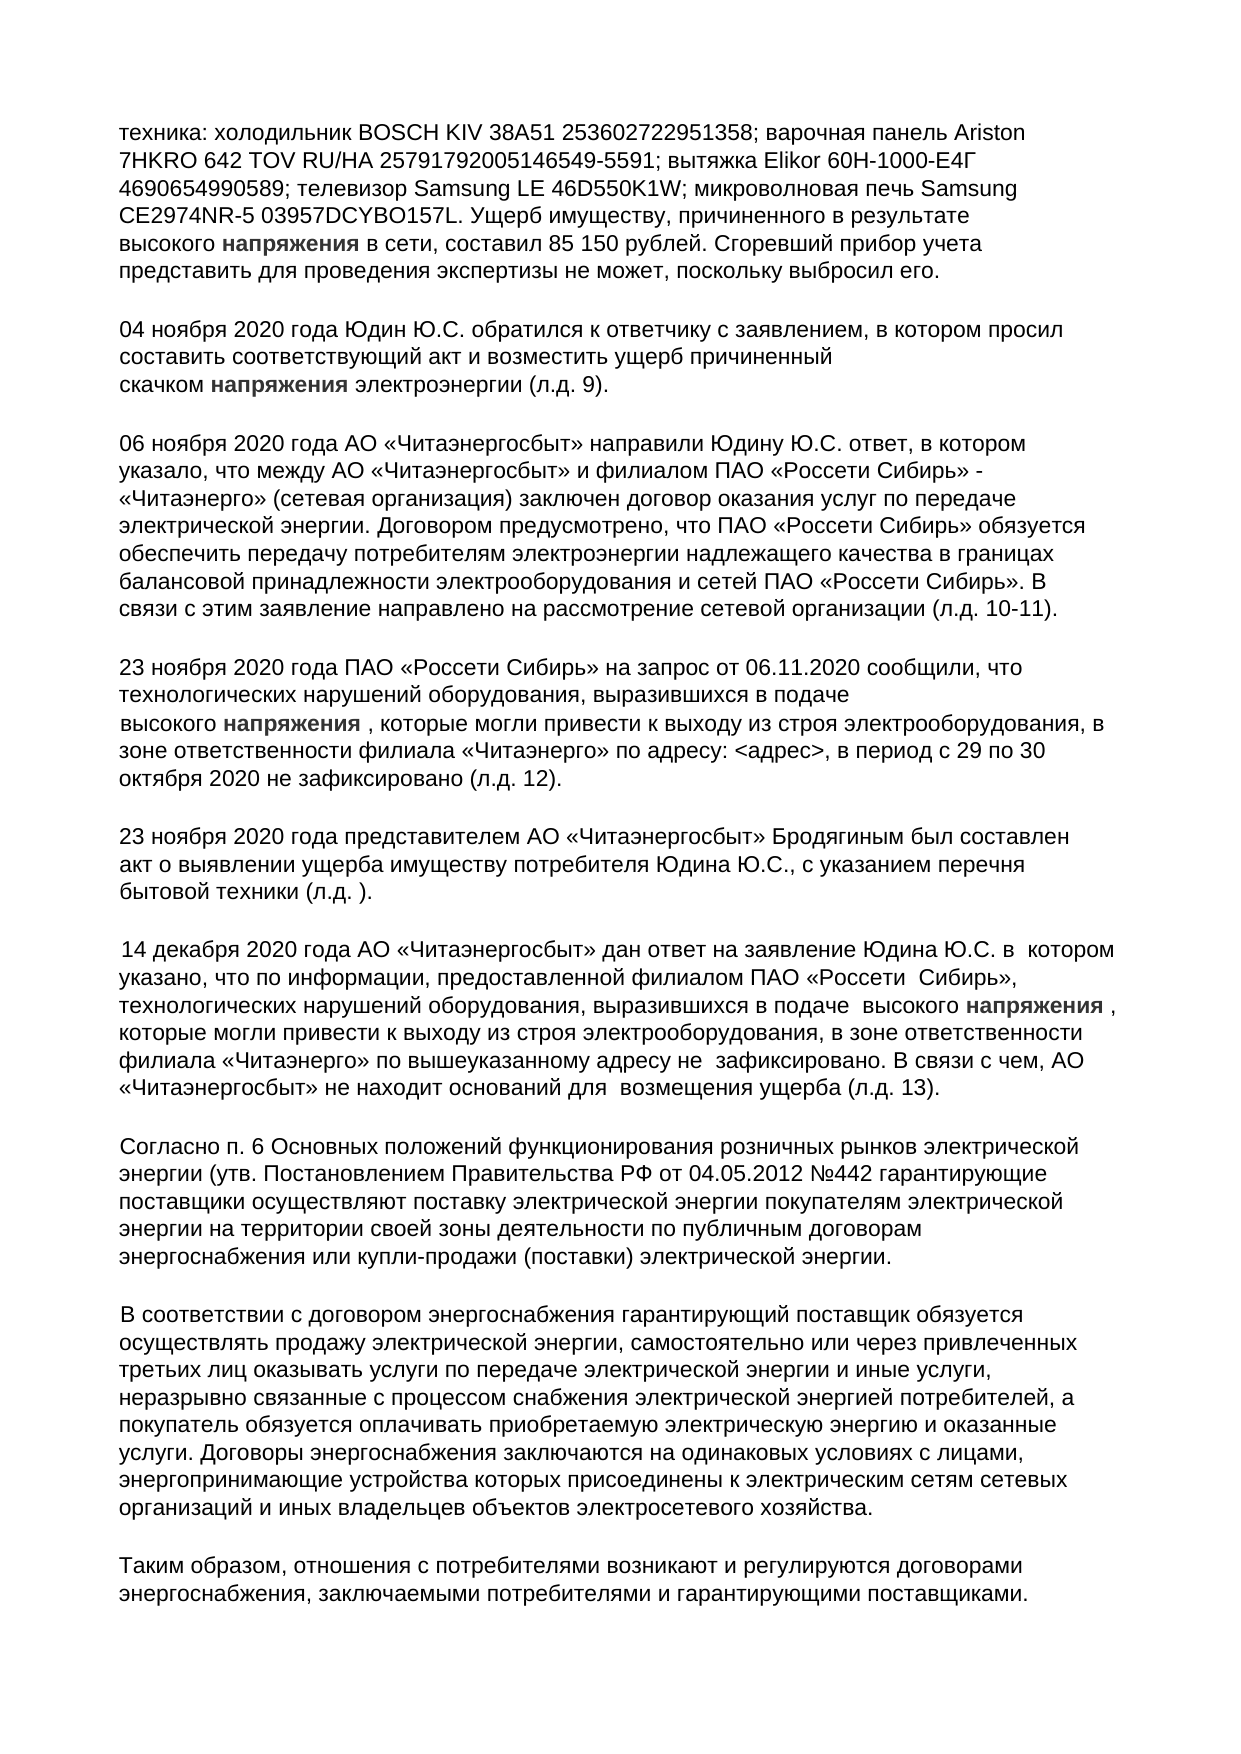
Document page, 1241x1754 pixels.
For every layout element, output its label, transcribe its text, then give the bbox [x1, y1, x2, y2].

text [118, 119, 1069, 284]
text 23 ноября 2020 года представителем АО «Читаэнергосбыт» Бродягиным был составлен акт о выявлении ущерба имуществу потребителя Юдина Ю.С., с указанием перечня бытовой техники (л.д. ). [119, 823, 1092, 904]
text скачком напряжения электроэнергии (л.д. 9). [119, 371, 1122, 398]
text Таким образом, отношения с потребителями возникают и регулируются договорами энергоснабжения, заключаемыми потребителями и гарантирующими поставщиками. [119, 1552, 1046, 1606]
text Согласно п. 6 Основных положений функционирования розничных рынков электрической энергии (утв. Постановлением Правительства РФ от 04.05.2012 №442 гарантирующие поставщики осуществляют поставку электрической энергии покупателям электрической энергии на территории своей зоны деятельности по публичным договорам энергоснабжения или купли-продажи (поставки) электрической энергии. [119, 1133, 1105, 1269]
text высокого напряжения , которые могли привести к выходу из строя электрооборудования, в зоне ответственности филиала «Читаэнерго» по адресу: <адрес>, в период с 29 по 30 октября 2020 не зафиксировано (л.д. 12). [119, 709, 1122, 791]
text третьих лиц оказывать услуги по передаче электрической энергии и иные услуги, неразрывно связанные с процессом снабжения электрической энергией потребителей, а покупатель обязуется оплачивать приобретаемую электрическую энергию и оказанные услуги. Договоры энергоснабжения заключаются на одинаковых условиях с лицами, энергопринимающие устройства которых присоединены к электрическим сетям сетевых организаций и иных владельцев объектов электросетевого хозяйства. [118, 1356, 1100, 1520]
text 06 ноября 2020 года АО «Читаэнергосбыт» направили Юдину Ю.С. ответ, в котором указало, что между АО «Читаэнергосбыт» и филиалом ПАО «Россети Сибирь» - «Читаэнерго» (сетевая организация) заключен договор оказания услуг по передаче электрической энергии. Договором предусмотрено, что ПАО «Россети Сибирь» обязуется обеспечить передачу потребителям электроэнергии надлежащего качества в границах балансовой принадлежности электрооборудования и сетей ПАО «Россети Сибирь». В связи с этим заявление направлено на рассмотрение сетевой организации (л.д. 10-11). [118, 430, 1108, 622]
text 14 декабря 2020 года АО «Читаэнергосбыт» дан ответ на заявление Юдина Ю.С. в котором указано, что по информации, предоставленной филиалом ПАО «Россети Сибирь», технологических нарушений оборудования, выразившихся в подаче высокого напряжения , которые могли привести к выходу из строя электрооборудования, в зоне ответственности филиала «Читаэнерго» по вышеуказанному адресу не зафиксировано. В связи с чем, АО «Читаэнергосбыт» не находит оснований для возмещения ущерба (л.д. 13). [119, 936, 1122, 1101]
text 04 ноября 2020 года Юдин Ю.С. обратился к ответчику с заявлением, в котором просил составить соответствующий акт и возместить ущерб причиненный [119, 316, 1086, 369]
text 23 ноября 2020 года ПАО «Россети Сибирь» на запрос от 06.11.2020 сообщили, что технологических нарушений оборудования, выразившихся в подаче [119, 653, 1043, 707]
text В соответствии с договором энергоснабжения гарантирующий поставщик обязуется осуществлять продажу электрической энергии, самостоятельно или через привлеченных [119, 1301, 1101, 1355]
